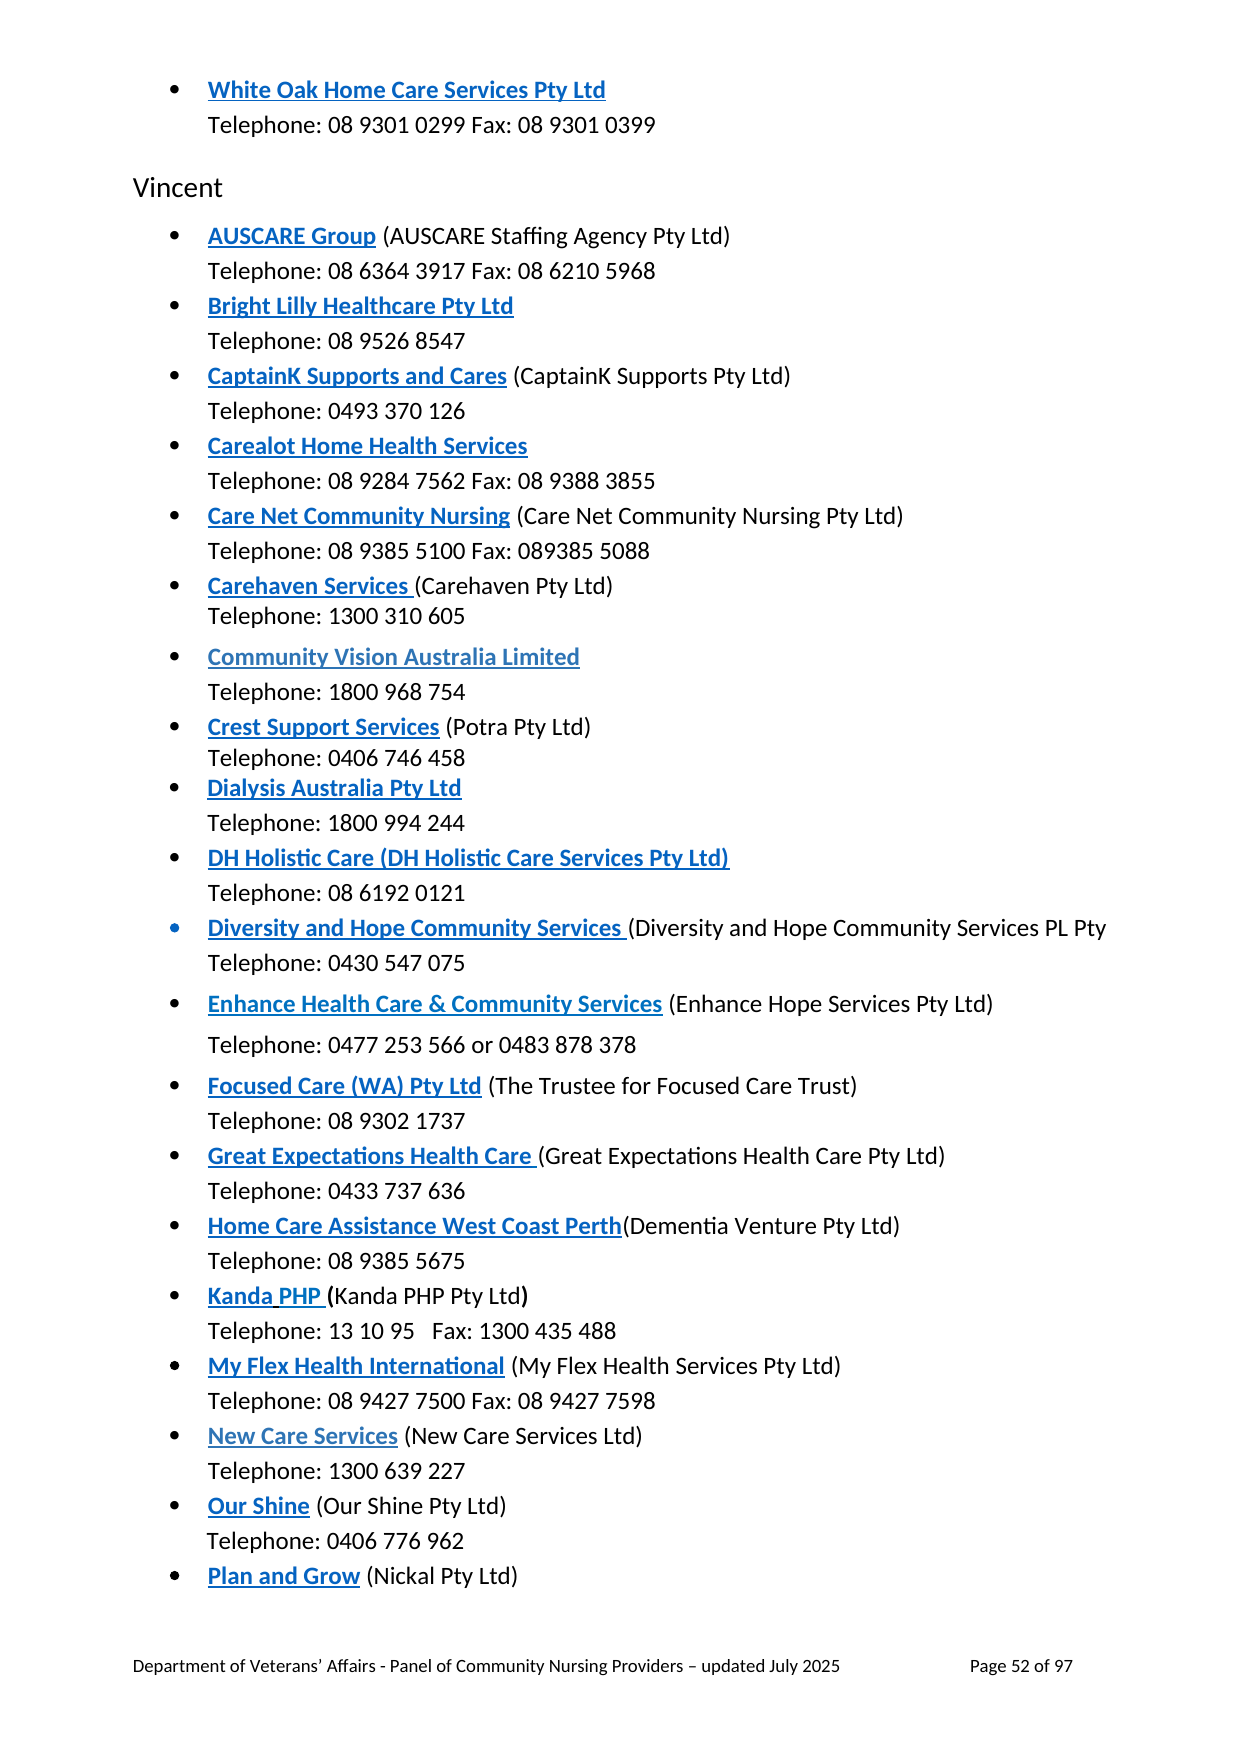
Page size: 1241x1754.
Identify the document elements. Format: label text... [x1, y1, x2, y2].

list (Care Net Community Nursing Pty Ltd) Telephone: 08 9385 5100 Fax: 089385 5088 [170, 500, 1108, 565]
list Bright Lilly Healthcare Pty Ltd [170, 290, 1108, 320]
text Telephone: 08 6364 3917 Fax: 08 6210 5968 [208, 255, 1108, 285]
list Telephone: 08 9385 5675 [208, 1245, 1108, 1276]
list Kanda PHP (Kanda PHP Pty Ltd) [170, 1280, 1108, 1311]
list Home Care Assistance West Coast Perth(Dementia Venture Pty Ltd) [170, 1210, 1108, 1241]
list Diversity and Hope Community Services (Diversity and Hope Community Services PL Pty [170, 912, 1108, 943]
list Focused Care (WA) Pty Ltd (The Trustee for Focused Care Trust) [170, 1070, 1108, 1101]
list Great Expectations Health Care (Great Expectations Health Care Pty Ltd) [170, 1140, 1108, 1171]
text Telephone: 08 9284 7562 Fax: 08 9388 3855 [208, 465, 1108, 495]
list Plan and Grow (Nickal Pty Ltd) [170, 1560, 1108, 1591]
list Carehaven Services (Carehaven Pty Ltd) Telephone: 1300 310 605 [170, 570, 1108, 631]
list AUSCARE Group (AUSCARE Staffing Agency Pty Ltd) [170, 220, 1108, 250]
text Telephone: 0493 370 126 [208, 395, 1108, 425]
text Telephone: 08 9526 8547 [208, 325, 1108, 355]
list White Oak Home Care Services Pty Ltd Telephone: 08 9301 0299 Fax: 08 9301 0399 [170, 74, 1108, 139]
list Crest Support Services (Potra Pty Ltd) [170, 711, 1108, 742]
text Telephone: 1300 639 227 [208, 1455, 1108, 1486]
list Telephone: 0477 253 566 or 0483 878 378 [208, 1029, 1108, 1060]
text Telephone: 08 9427 7500 Fax: 08 9427 7598 [208, 1385, 1108, 1416]
text Telephone: 08 9302 1737 [208, 1105, 1108, 1136]
list Dialysis Australia Pty Ltd Telephone: 1800 994 244 [170, 772, 1108, 838]
list CaptainK Supports and Cares (CaptainK Supports Pty Ltd) [170, 360, 1108, 390]
list DH Holistic Care (DH Holistic Care Services Pty Ltd) [170, 842, 1108, 873]
list Enhance Health Care & Community Services (Enhance Hope Services Pty Ltd) [170, 988, 1108, 1019]
list Our Shine (Our Shine Pty Ltd) [170, 1490, 1108, 1521]
list Community Vision Australia Limited Telephone: 1800 968 754 [170, 641, 1108, 707]
text Telephone: 0406 746 458 [208, 742, 1108, 772]
subtitle Vincent [133, 169, 1108, 204]
list New Care Services (New Care Services Ltd) [170, 1420, 1108, 1451]
text Telephone: 13 10 95 Fax: 1300 435 488 [133, 1315, 1108, 1346]
text Telephone: 08 6192 0121 [208, 877, 1108, 908]
text Telephone: 0406 776 962 [170, 1525, 1108, 1556]
list My Flex Health International (My Flex Health Services Pty Ltd) [170, 1350, 1108, 1381]
text Telephone: 0430 547 075 [208, 947, 1108, 978]
list Telephone: 0433 737 636 [208, 1175, 1108, 1206]
